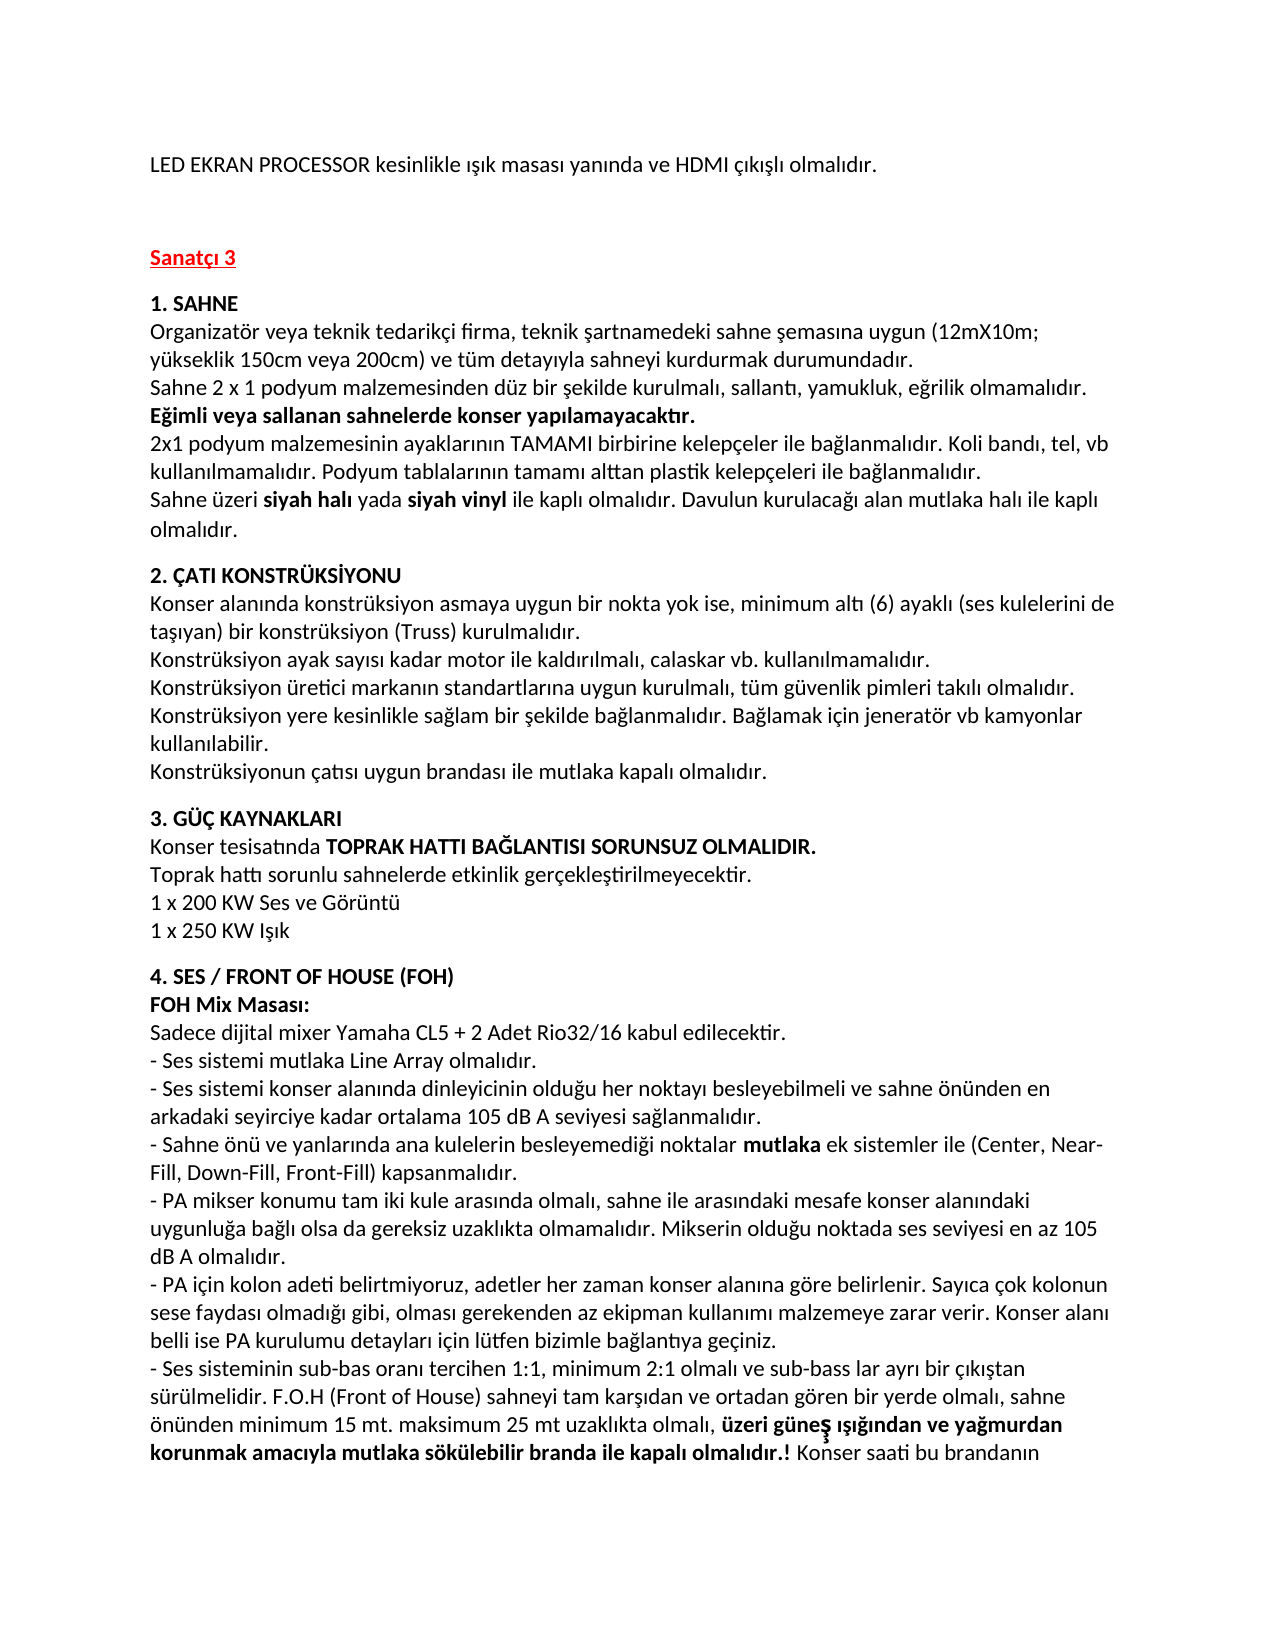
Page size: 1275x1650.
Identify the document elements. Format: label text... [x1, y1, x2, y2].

text - PA mikser konumu tam iki kule arasında olmalı, sahne ile arasındaki mesafe konser alanındaki uygunluğa bağlı olsa da gereksiz uzaklıkta olmamalıdır. Mikserin olduğu noktada ses seviyesi en az 105 dB A olmalıdır. [150, 1186, 1125, 1270]
text 2. ÇATI KONSTRÜKSİYONU [150, 561, 1125, 589]
text FOH Mix Masası: [150, 990, 1125, 1018]
text Sanatçı 3 [150, 243, 1125, 271]
text Konstrüksiyon ayak sayısı kadar motor ile kaldırılmalı, calaskar vb. kullanılmamalıdır. [150, 645, 1125, 673]
text - Ses sistemi konser alanında dinleyicinin olduğu her noktayı besleyebilmeli ve sahne önünden en arkadaki seyirciye kadar ortalama 105 dB A seviyesi sağlanmalıdır. [150, 1074, 1125, 1130]
text 1. SAHNE [150, 289, 1125, 317]
text Toprak hattı sorunlu sahnelerde etkinlik gerçekleştirilmeyecektir. [150, 860, 1125, 888]
text LED EKRAN PROCESSOR kesinlikle ışık masası yanında ve HDMI çıkışlı olmalıdır. [150, 150, 1125, 178]
text Sadece dijital mixer Yamaha CL5 + 2 Adet Rio32/16 kabul edilecektir. [150, 1018, 1125, 1046]
text Konstrüksiyon yere kesinlikle sağlam bir şekilde bağlanmalıdır. Bağlamak için jeneratör vb kamyonlar kullanılabilir. [150, 701, 1125, 757]
text Organizatör veya teknik tedarikçi firma, teknik şartnamedeki sahne şemasına uygun (12mX10m; yükseklik 150cm veya 200cm) ve tüm detayıyla sahneyi kurdurmak durumundadır. [150, 317, 1125, 373]
text Konstrüksiyon üretici markanın standartlarına uygun kurulmalı, tüm güvenlik pimleri takılı olmalıdır. [150, 673, 1125, 701]
text Konser tesisatında TOPRAK HATTI BAĞLANTISI SORUNSUZ OLMALIDIR. [150, 832, 1125, 860]
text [150, 1354, 1125, 1467]
text Konstrüksiyonun çatısı uygun brandası ile mutlaka kapalı olmalıdır. [150, 757, 1125, 785]
text 2x1 podyum malzemesinin ayaklarının TAMAMI birbirine kelepçeler ile bağlanmalıdır. Koli bandı, tel, vb kullanılmamalıdır. Podyum tablalarının tamamı alttan plastik kelepçeleri ile bağlanmalıdır. [150, 429, 1125, 485]
text Konser alanında konstrüksiyon asmaya uygun bir nokta yok ise, minimum altı (6) ayaklı (ses kulelerini de taşıyan) bir konstrüksiyon (Truss) kurulmalıdır. [150, 589, 1125, 645]
text Sahne üzeri siyah halı yada siyah vinyl ile kaplı olmalıdır. Davulun kurulacağı alan mutlaka halı ile kaplı olmalıdır. [150, 485, 1125, 543]
text - Sahne önü ve yanlarında ana kulelerin besleyemediği noktalar mutlaka ek sistemler ile (Center, Near-Fill, Down-Fill, Front-Fill) kapsanmalıdır. [150, 1130, 1125, 1186]
text 3. GÜÇ KAYNAKLARI [150, 804, 1125, 832]
text 1 x 200 KW Ses ve Görüntü [150, 888, 1125, 916]
text 4. SES / FRONT OF HOUSE (FOH) [150, 962, 1125, 990]
text 1 x 250 KW Işık [150, 916, 1125, 944]
text - Ses sistemi mutlaka Line Array olmalıdır. [150, 1046, 1125, 1074]
text - PA için kolon adeti belirtmiyoruz, adetler her zaman konser alanına göre belirlenir. Sayıca çok kolonun sese faydası olmadığı gibi, olması gerekenden az ekipman kullanımı malzemeye zarar verir. Konser alanı belli ise PA kurulumu detayları için lütfen bizimle bağlantıya geçiniz. [150, 1270, 1125, 1354]
text Sahne 2 x 1 podyum malzemesinden düz bir şekilde kurulmalı, sallantı, yamukluk, eğrilik olmamalıdır. Eğimli veya sallanan sahnelerde konser yapılamayacaktır. [150, 373, 1125, 429]
